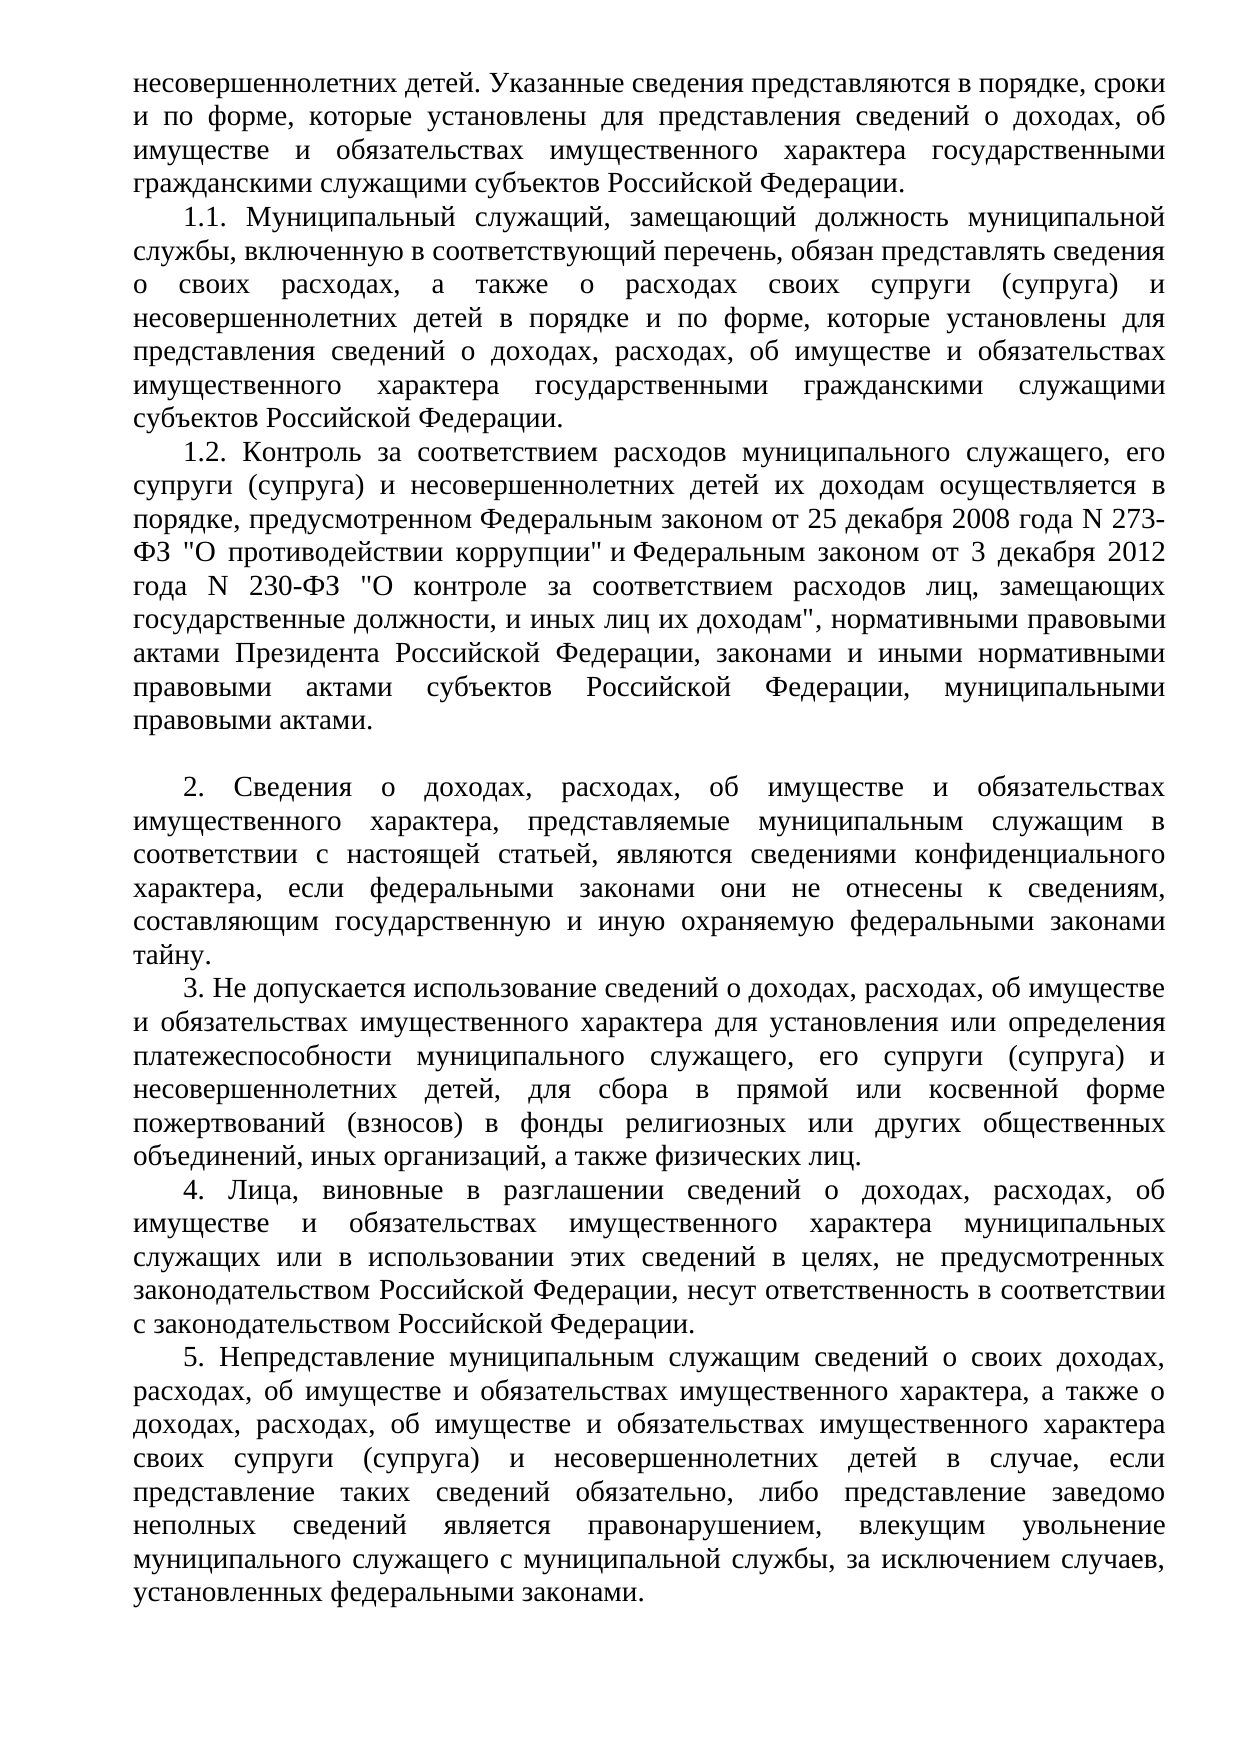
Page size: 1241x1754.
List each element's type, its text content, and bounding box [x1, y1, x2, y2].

text 1.1. Муниципальный служащий, замещающий должность муниципальной службы, включенную в соответствующий перечень, обязан представлять сведения о своих расходах, а также о расходах своих супруги (супруга) и несовершеннолетних детей в порядке и по форме, которые установлены для представления сведений о доходах, расходах, об имуществе и обязательствах имущественного характера государственными гражданскими служащими субъектов Российской Федерации. [133, 199, 1166, 434]
text 3. Не допускается использование сведений о доходах, расходах, об имуществе и обязательствах имущественного характера для установления или определения платежеспособности муниципального служащего, его супруги (супруга) и несовершеннолетних детей, для сбора в прямой или косвенной форме пожертвований (взносов) в фонды религиозных или других общественных объединений, иных организаций, а также физических лиц. [133, 971, 1166, 1172]
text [133, 65, 1166, 199]
text 1.2. Контроль за соответствием расходов муниципального служащего, его супруги (супруга) и несовершеннолетних детей их доходам осуществляется в порядке, предусмотренном Федеральным законом от 25 декабря 2008 года N 273-ФЗ "О противодействии коррупции" и Федеральным законом от 3 декабря 2012 года N 230-ФЗ "О контроле за соответствием расходов лиц, замещающих государственные должности, и иных лиц их доходам", нормативными правовыми актами Президента Российской Федерации, законами и иными нормативными правовыми актами субъектов Российской Федерации, муниципальными правовыми актами. [133, 434, 1166, 736]
text 2. Сведения о доходах, расходах, об имуществе и обязательствах имущественного характера, представляемые муниципальным служащим в соответствии с настоящей статьей, являются сведениями конфиденциального характера, если федеральными законами они не отнесены к сведениям, составляющим государственную и иную охраняемую федеральными законами тайну. [133, 769, 1166, 971]
text 5. Непредставление муниципальным служащим сведений о своих доходах, расходах, об имуществе и обязательствах имущественного характера, а также о доходах, расходах, об имуществе и обязательствах имущественного характера своих супруги (супруга) и несовершеннолетних детей в случае, если представление таких сведений обязательно, либо представление заведомо неполных сведений является правонарушением, влекущим увольнение муниципального служащего с муниципальной службы, за исключением случаев, установленных федеральными законами. [133, 1339, 1166, 1608]
text 4. Лица, виновные в разглашении сведений о доходах, расходах, об имуществе и обязательствах имущественного характера муниципальных служащих или в использовании этих сведений в целях, не предусмотренных законодательством Российской Федерации, несут ответственность в соответствии с законодательством Российской Федерации. [133, 1172, 1166, 1339]
